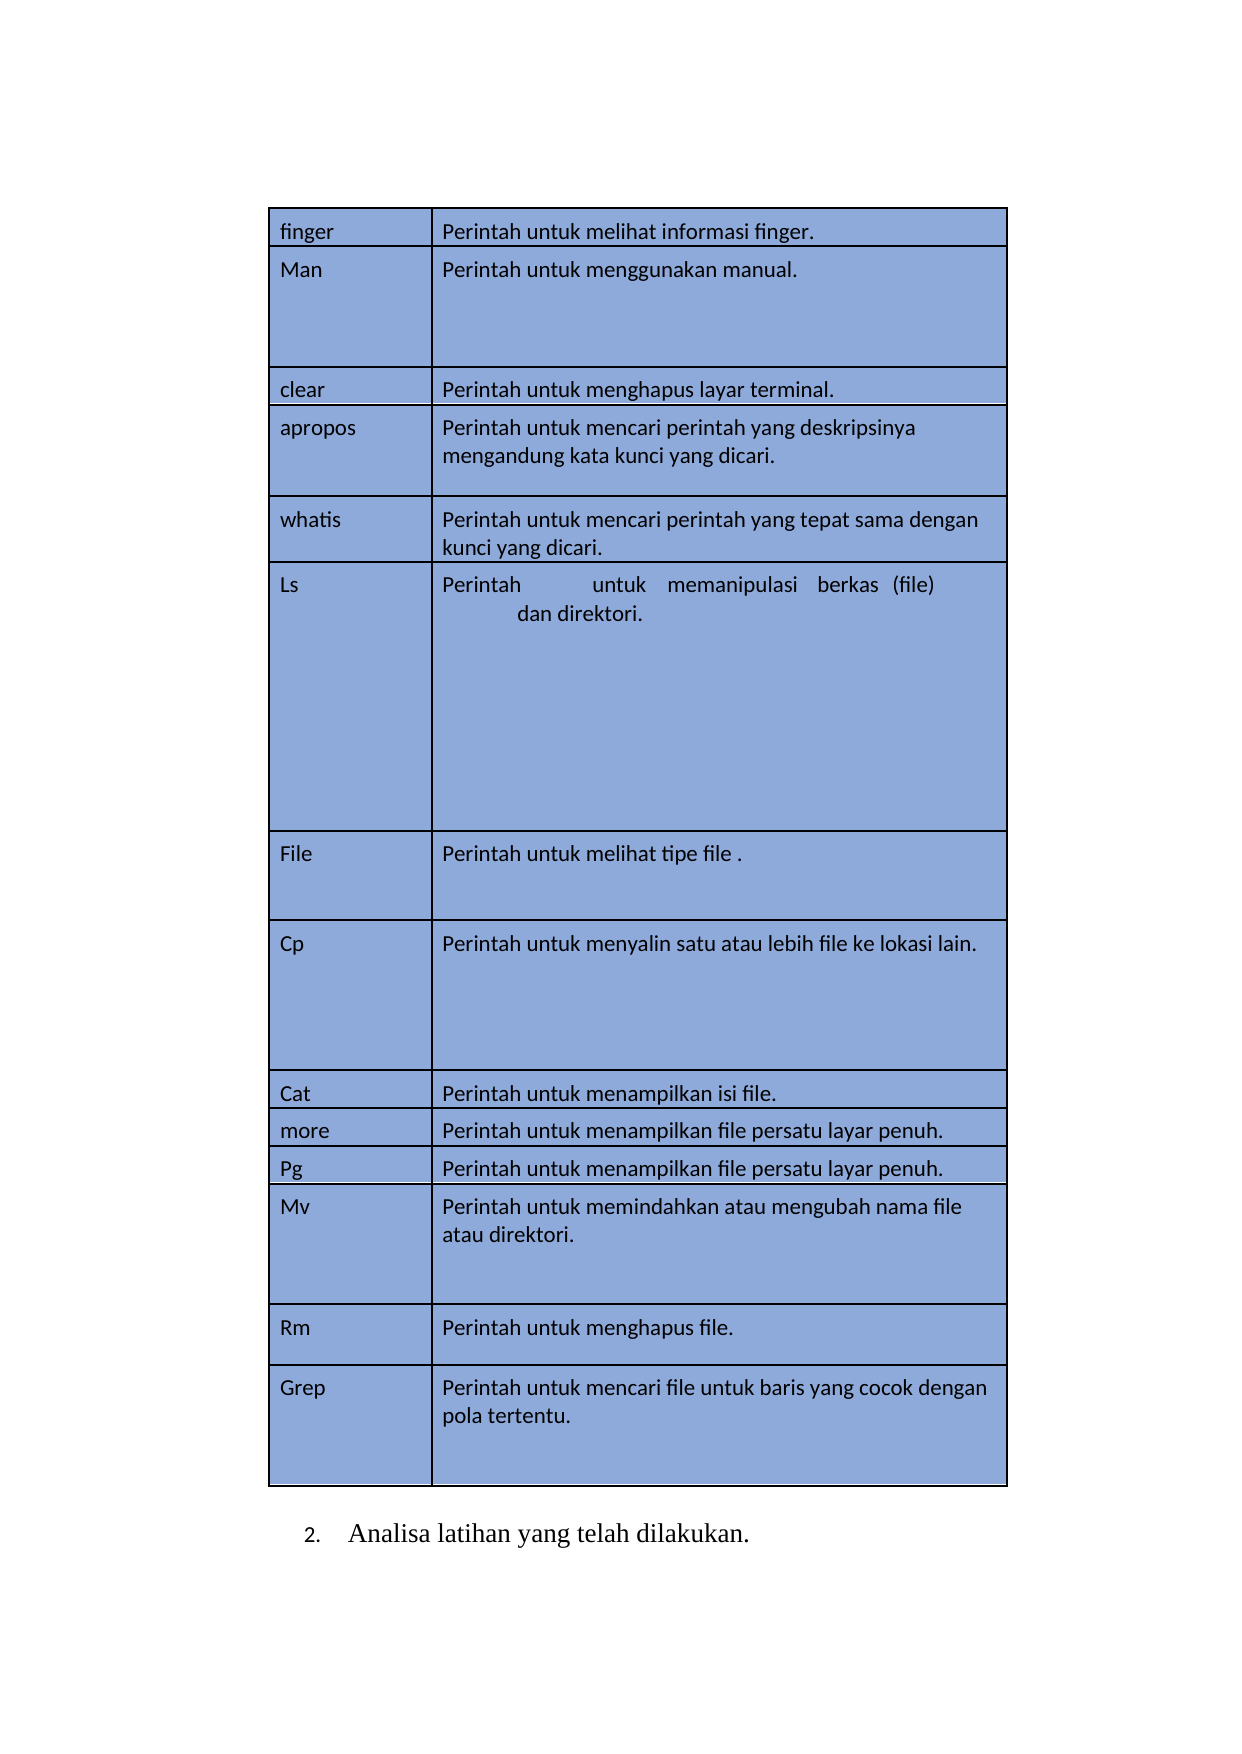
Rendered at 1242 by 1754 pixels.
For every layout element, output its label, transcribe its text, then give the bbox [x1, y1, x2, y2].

list Analisa latihan yang telah dilakukan. [303, 1517, 1084, 1548]
table_cell Rm [270, 1305, 431, 1364]
table_cell Pg [270, 1147, 431, 1182]
table_cell Grep [270, 1366, 431, 1484]
table_cell clear [270, 368, 431, 403]
table_cell Perintah untuk menampilkan file persatu layar penuh. [433, 1147, 1006, 1182]
table_cell Perintah untuk mencari perintah yang tepat sama dengan kunci yang dicari. [433, 497, 1006, 561]
table_cell finger [270, 209, 431, 245]
table_cell Perintah untuk menampilkan isi file. [433, 1071, 1006, 1107]
table_cell Ls [270, 563, 431, 830]
table_cell Perintah untuk melihat informasi finger. [433, 209, 1006, 245]
table_cell Perintah untuk mencari perintah yang deskripsinya mengandung kata kunci yang dicari. [433, 406, 1006, 495]
table_cell Man [270, 247, 431, 366]
table_cell whatis [270, 497, 431, 561]
table_cell Perintah untuk mencari file untuk baris yang cocok dengan pola tertentu. [433, 1366, 1006, 1484]
table_cell apropos [270, 406, 431, 495]
table_cell Perintah untuk menghapus file. [433, 1305, 1006, 1364]
table_cell Perintah untuk menyalin satu atau lebih file ke lokasi lain. [433, 921, 1006, 1069]
table_cell Perintah untuk menggunakan manual. [433, 247, 1006, 366]
table_cell File [270, 832, 431, 919]
table_cell Perintah untuk menampilkan file persatu layar penuh. [433, 1109, 1006, 1145]
table_cell Perintah untuk melihat tipe file . [433, 832, 1006, 919]
table_cell Perintah untuk memindahkan atau mengubah nama file atau direktori. [433, 1185, 1006, 1303]
table_cell Mv [270, 1185, 431, 1303]
table_cell Perintah untuk menghapus layar terminal. [433, 368, 1006, 403]
table_cell Cp [270, 921, 431, 1069]
table_cell Perintah untuk memanipulasi berkas (file) dan direktori. [433, 563, 1006, 830]
table_cell more [270, 1109, 431, 1145]
table_cell Cat [270, 1071, 431, 1107]
